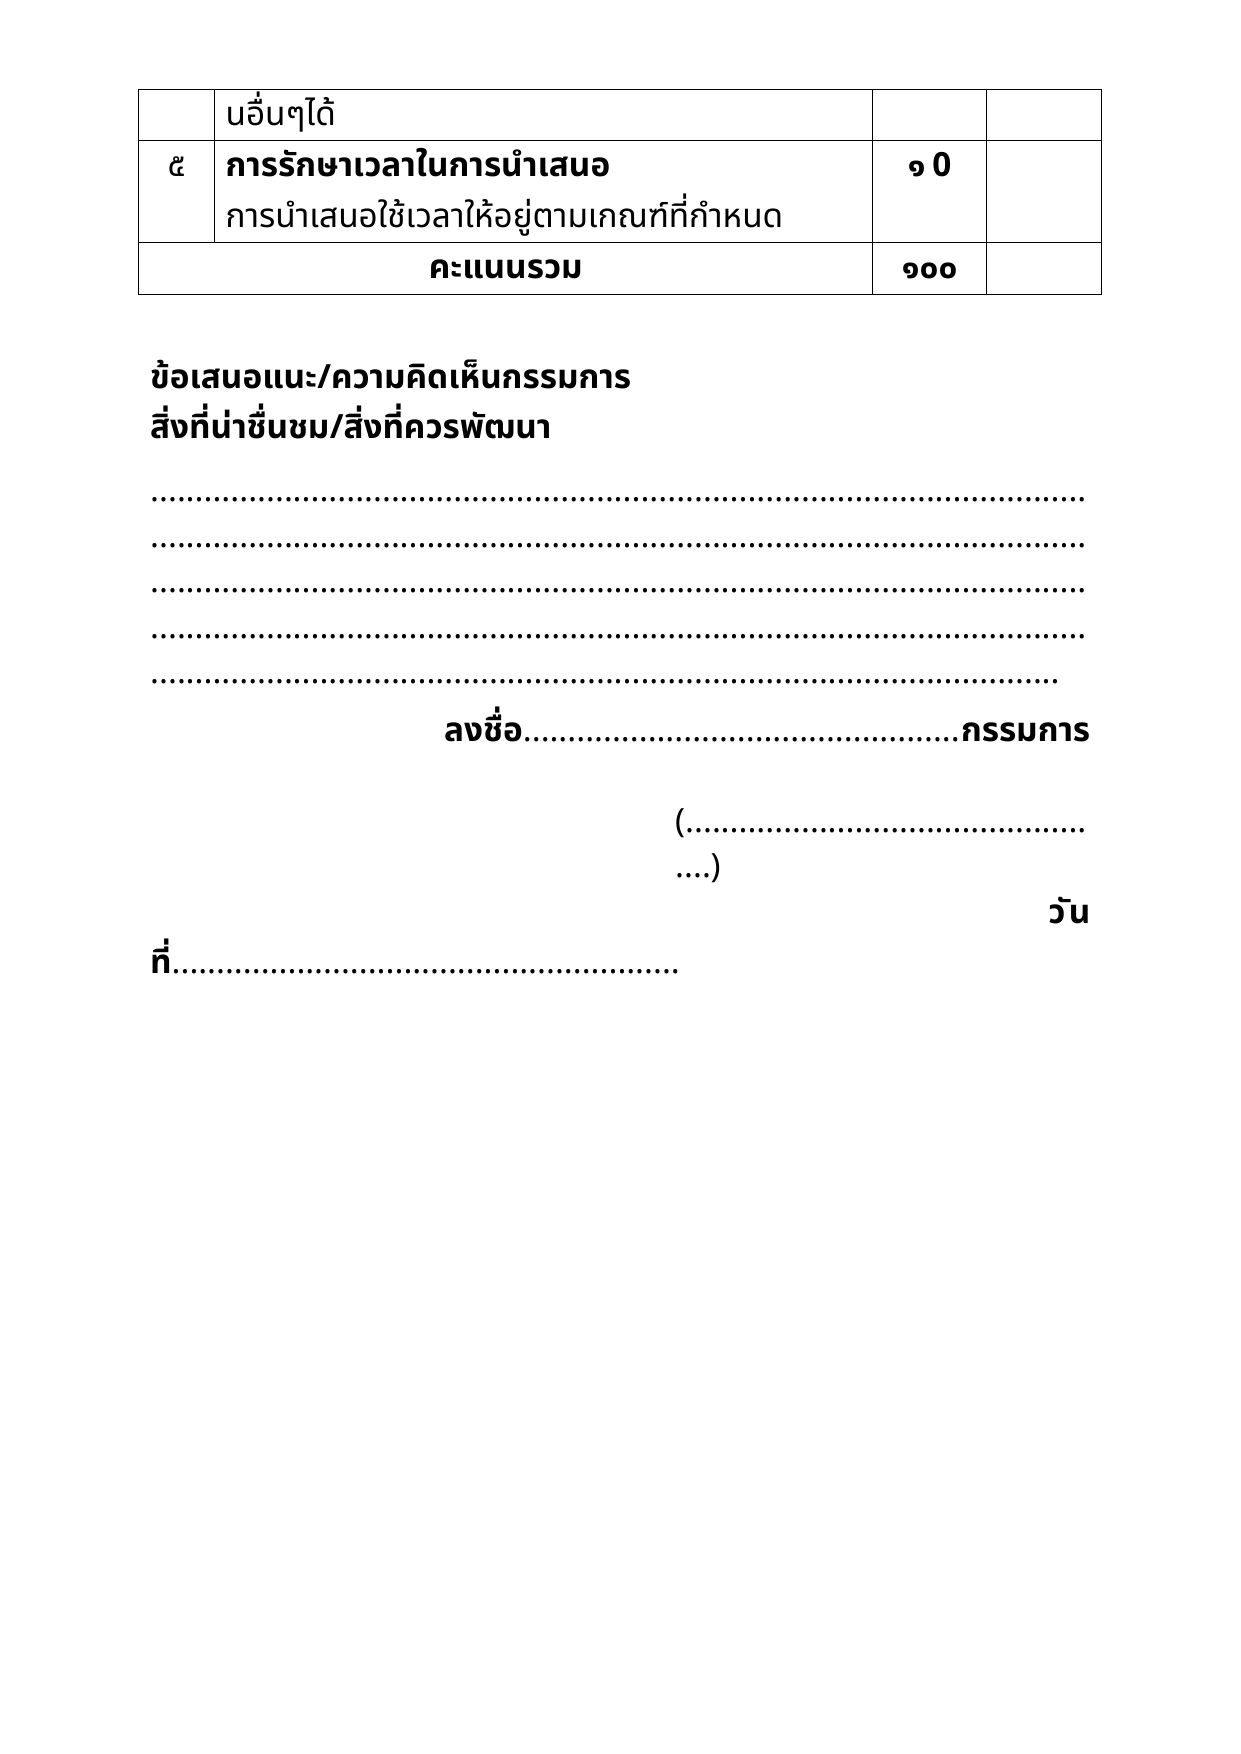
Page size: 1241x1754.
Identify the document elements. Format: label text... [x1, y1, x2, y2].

table_cell 4. [139, 90, 214, 140]
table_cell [215, 90, 872, 140]
table_cell ๑0 [873, 141, 986, 242]
text ลงชื่อ.................................................กรรมการ [150, 706, 1090, 756]
table_cell ๒0 [873, 90, 986, 140]
table_cell [987, 243, 1101, 293]
text (.................................................) [675, 769, 1090, 888]
text สิ่งที่น่าชื่นชม/สิ่งที่ควรพัฒนา [150, 403, 1090, 454]
text ข้อเสนอแนะ/ความคิดเห็นกรรมการ [150, 352, 1090, 403]
table_cell ๕ [139, 141, 214, 242]
table_cell การรักษาเวลาในการนำเสนอ การนำเสนอใช้เวลาให้อยู่ตามเกณฑ์ที่กำหนด [215, 141, 872, 242]
table_cell คะแนนรวม [139, 243, 872, 293]
text วันที่......................................................... [150, 888, 1090, 989]
table_cell ๑๐๐ [873, 243, 986, 293]
table_cell [987, 141, 1101, 242]
text .......................................................................................................................................................................................................................................................................................................................................................................................................................................................................................................................................... [150, 466, 1090, 693]
table_cell [987, 90, 1101, 140]
